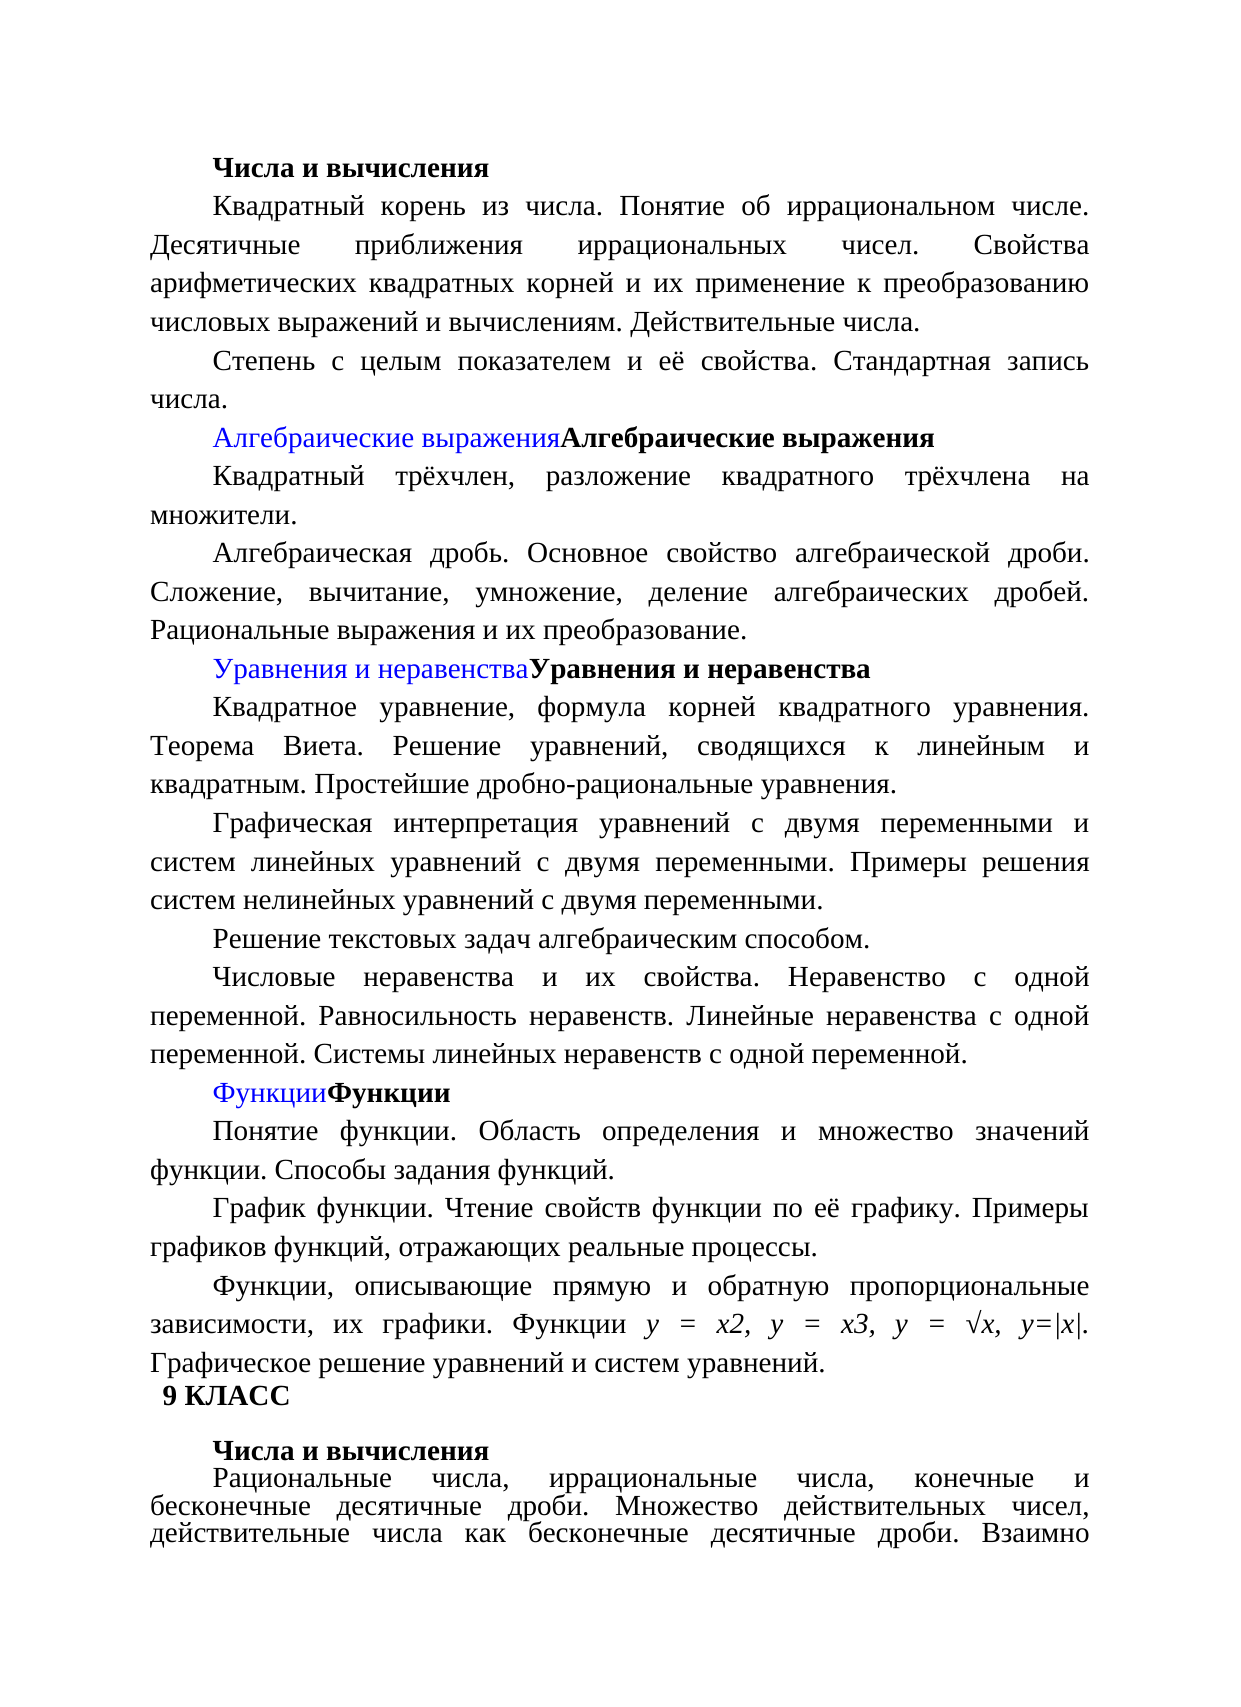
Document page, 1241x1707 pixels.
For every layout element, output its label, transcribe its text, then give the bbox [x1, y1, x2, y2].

text Уравнения и неравенстваУравнения и неравенства [150, 651, 1090, 684]
text Понятие функции. Область определения и множество значений функции. Способы задания функций. [150, 1113, 1090, 1186]
text 9 КЛАСС [162, 1383, 1090, 1411]
text Квадратное уравнение, формула корней квадратного уравнения. Теорема Виета. Решение уравнений, сводящихся к линейным и квадратным. Простейшие дробно-рациональные уравнения. [150, 689, 1090, 800]
text Степень с целым показателем и её свойства. Стандартная запись числа. [150, 343, 1090, 415]
text Квадратный трёхчлен, разложение квадратного трёхчлена на множители. [150, 458, 1090, 530]
text Квадратный корень из числа. Понятие об иррациональном числе. Десятичные приближения иррациональных чисел. Свойства арифметических квадратных корней и их применение к преобразованию числовых выражений и вычислениям. Действительные числа. [150, 188, 1090, 338]
text Графическая интерпретация уравнений с двумя переменными и систем линейных уравнений с двумя переменными. Примеры решения систем нелинейных уравнений с двумя переменными. [150, 805, 1090, 916]
text Решение текстовых задач алгебраическим способом. [150, 921, 1090, 954]
text Числа и вычисления [150, 150, 1090, 183]
text Функции, описывающие прямую и обратную пропорциональные зависимости, их графики. Функции y = x2, y = x3, y = √x, y=|x|. Графическое решение уравнений и систем уравнений. [150, 1268, 1090, 1378]
text Алгебраическая дробь. Основное свойство алгебраической дроби. Сложение, вычитание, умножение, деление алгебраических дробей. Рациональные выражения и их преобразование. [150, 535, 1090, 646]
text ФункцииФункции [150, 1075, 1090, 1108]
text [150, 1466, 1090, 1548]
text Числовые неравенства и их свойства. Неравенство с одной переменной. Равносильность неравенств. Линейные неравенства с одной переменной. Системы линейных неравенств с одной переменной. [150, 959, 1090, 1070]
text Числа и вычисления [150, 1438, 1090, 1466]
text Алгебраические выраженияАлгебраические выражения [150, 420, 1090, 453]
text График функции. Чтение свойств функции по её графику. Примеры графиков функций, отражающих реальные процессы. [150, 1191, 1090, 1263]
